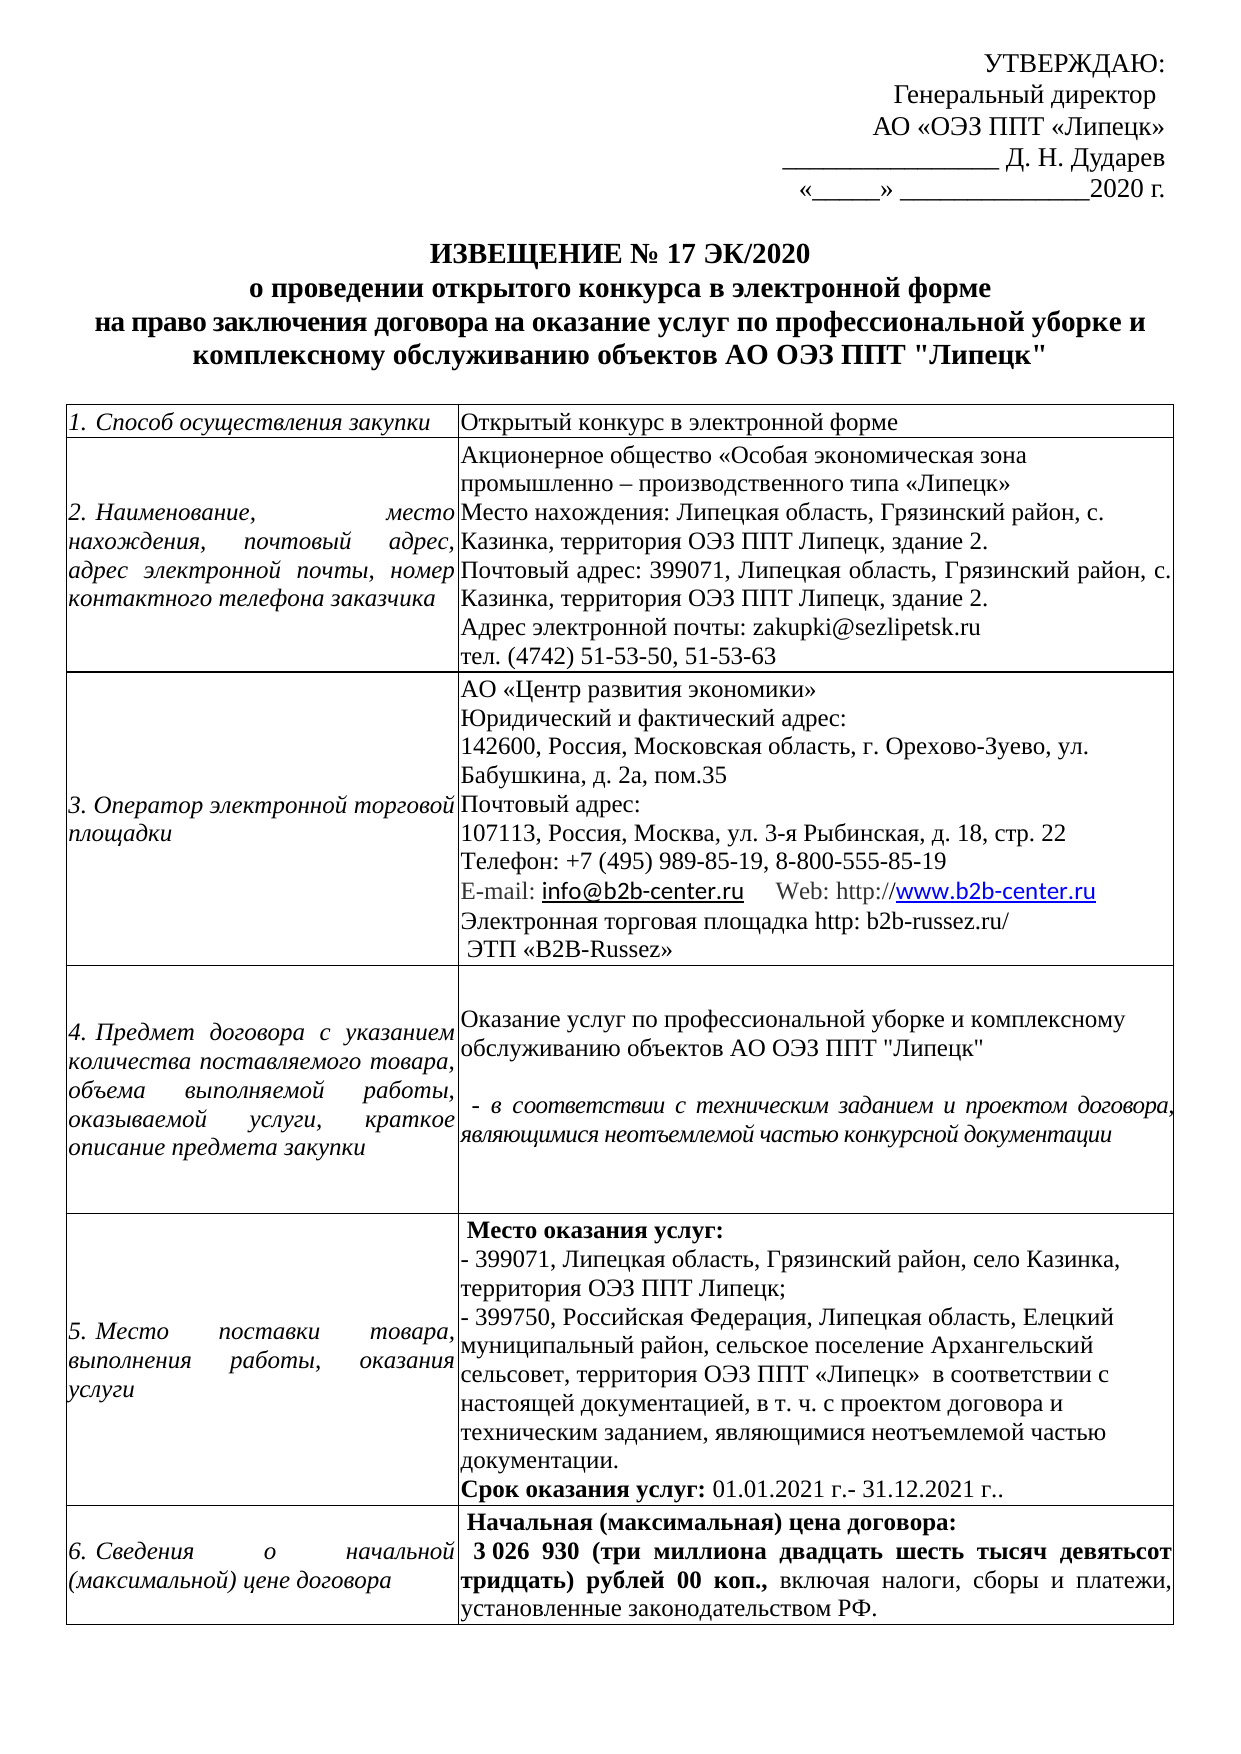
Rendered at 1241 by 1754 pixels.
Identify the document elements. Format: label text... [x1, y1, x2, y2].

table_cell 5. Место поставки товара, выполнения работы, оказания услуги [67, 1214, 458, 1505]
table_header Открытый конкурс в электронной форме [459, 405, 1173, 437]
table_cell Акционерное общество «Особая экономическая зона промышленно – производственного типа «Липецк» Место нахождения: Липецкая область, Грязинский район, с. Казинка, территория ОЭЗ ППТ Липецк, здание 2. Почтовый адрес: 399071, Липецкая область, Грязинский район, с. Казинка, территория ОЭЗ ППТ Липецк, здание 2. Адрес электронной почты: zakupki@sezlipetsk.ru тел. (4742) 51-53-50, 51-53-63 [459, 438, 1173, 671]
table_cell Начальная (максимальная) цена договора: 3 026 930 (три миллиона двадцать шесть тысяч девятьсот тридцать) рублей 00 коп., включая налоги, сборы и платежи, установленные законодательством РФ. [459, 1506, 1173, 1624]
text о проведении открытого конкурса в электронной форме [75, 270, 1165, 304]
table_cell 4. Предмет договора с указанием количества поставляемого товара, объема выполняемой работы, оказываемой услуги, краткое описание предмета закупки [67, 966, 458, 1213]
table_cell Место оказания услуг: - 399071, Липецкая область, Грязинский район, село Казинка, территория ОЭЗ ППТ Липецк; - 399750, Российская Федерация, Липецкая область, Елецкий муниципальный район, сельское поселение Архангельский сельсовет, территория ОЭЗ ППТ «Липецк» в соответствии с настоящей документацией, в т. ч. с проектом договора и техническим заданием, являющимися неотъемлемой частью документации. Срок оказания услуг: 01.01.2021 г.- 31.12.2021 г.. [459, 1214, 1173, 1505]
text Генеральный директор [75, 78, 1165, 109]
table_cell 3. Оператор электронной торговой площадки [67, 673, 458, 965]
table_cell 6. Сведения о начальной (максимальной) цене договора [67, 1506, 458, 1624]
text на право заключения договора на оказание услуг по профессиональной уборке и комплексному обслуживанию объектов АО ОЭЗ ППТ "Липецк" [75, 304, 1165, 371]
table_cell 2. Наименование, место нахождения, почтовый адрес, адрес электронной почты, номер контактного телефона заказчика [67, 438, 458, 671]
text ________________ Д. Н. Дударев [75, 141, 1165, 172]
text АО «ОЭЗ ППТ «Липецк» [75, 109, 1165, 141]
table_header 1. Способ осуществления закупки [67, 405, 458, 437]
text ИЗВЕЩЕНИЕ № 17 ЭК/2020 [75, 237, 1165, 270]
table_cell АО «Центр развития экономики» Юридический и фактический адрес: 142600, Россия, Московская область, г. Орехово-Зуево, ул. Бабушкина, д. 2а, пом.35 Почтовый адрес: 107113, Россия, Москва, ул. 3-я Рыбинская, д. 18, стр. 22 Телефон: +7 (495) 989-85-19, 8-800-555-85-19 E-mail: info@b2b-center.ru Web: http://www.b2b-сenter.ru Электронная торговая площадка http: b2b-russez.ru/ ЭТП «В2В-Russez» [459, 673, 1173, 965]
table_cell Оказание услуг по профессиональной уборке и комплексному обслуживанию объектов АО ОЭЗ ППТ "Липецк" - в соответствии с техническим заданием и проектом договора, являющимися неотъемлемой частью конкурсной документации [459, 966, 1173, 1213]
text УТВЕРЖДАЮ: [75, 47, 1165, 78]
text «_____» ______________2020 г. [75, 172, 1165, 203]
